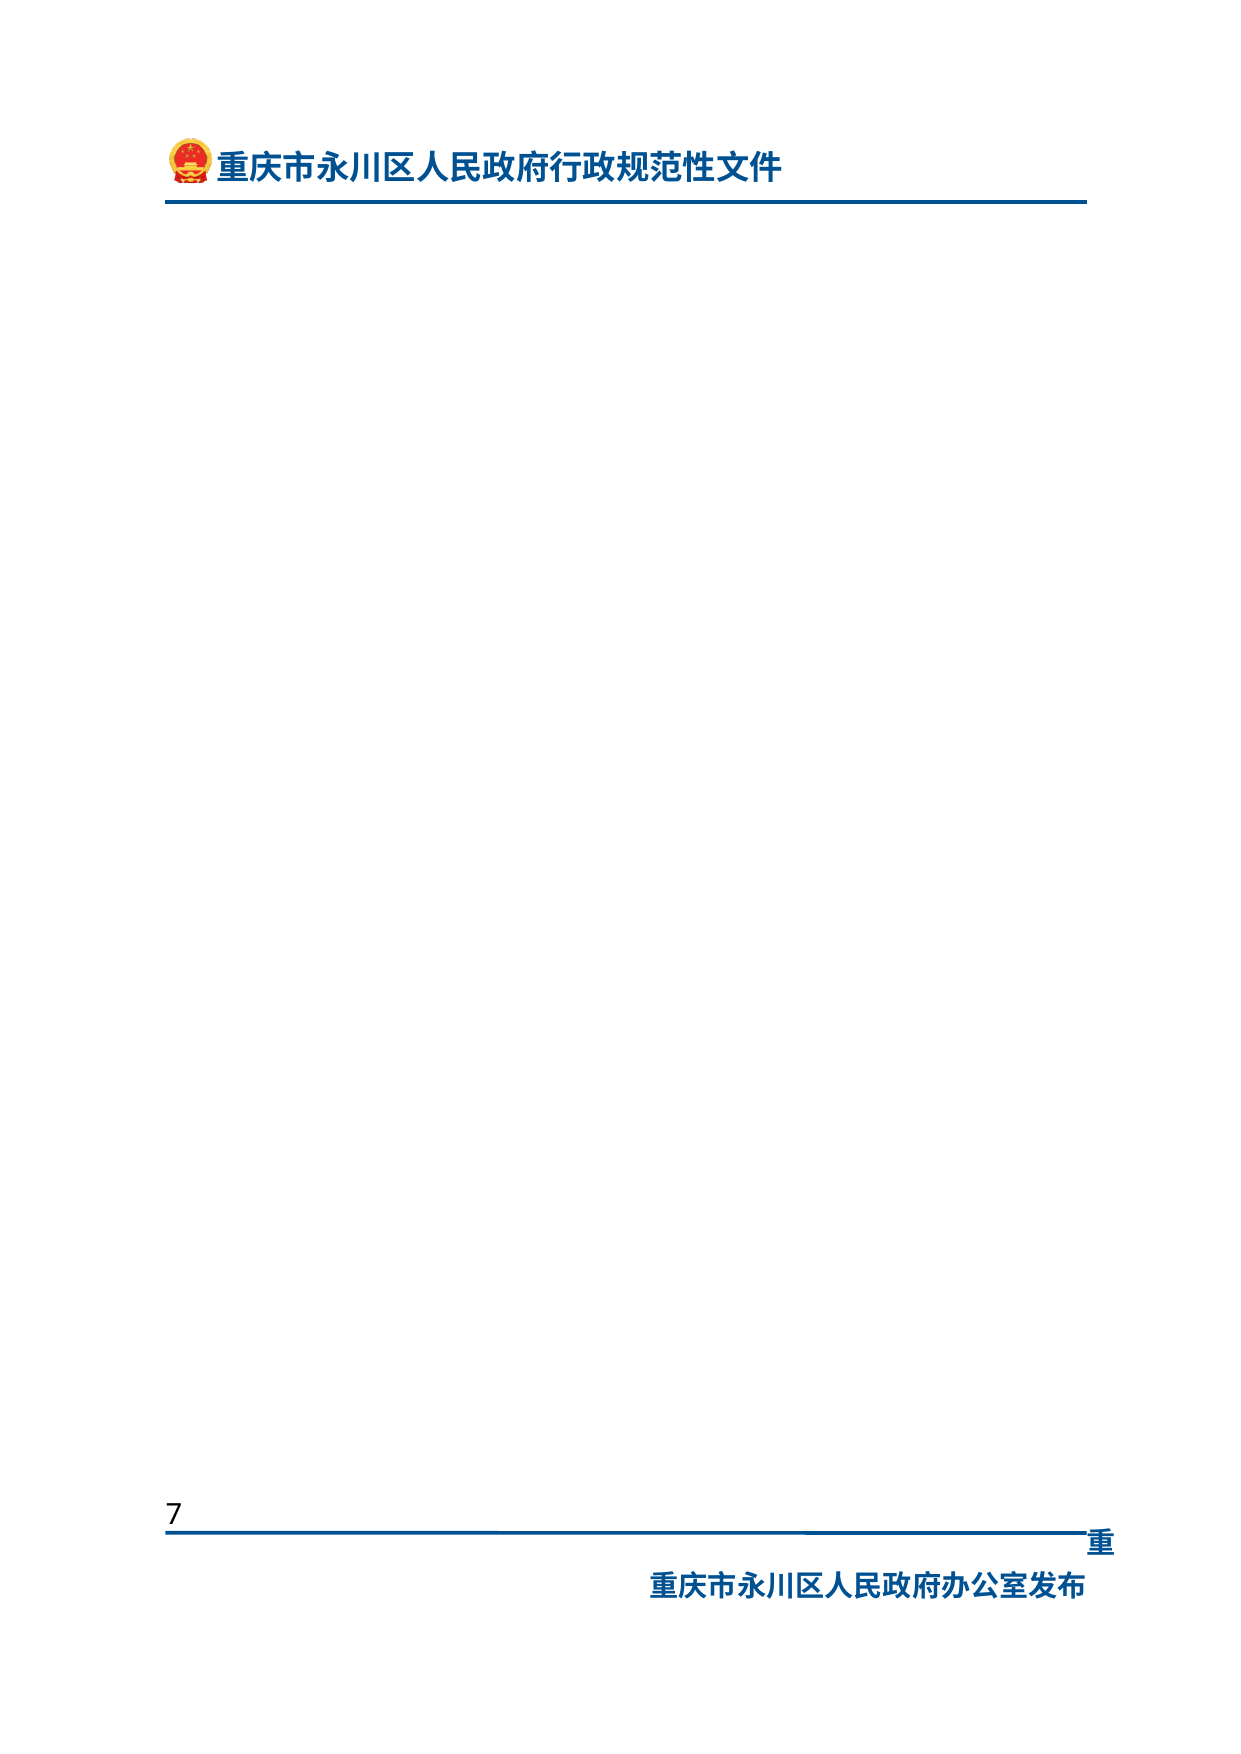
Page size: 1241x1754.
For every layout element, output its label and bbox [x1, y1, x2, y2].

picture [165, 136, 216, 187]
